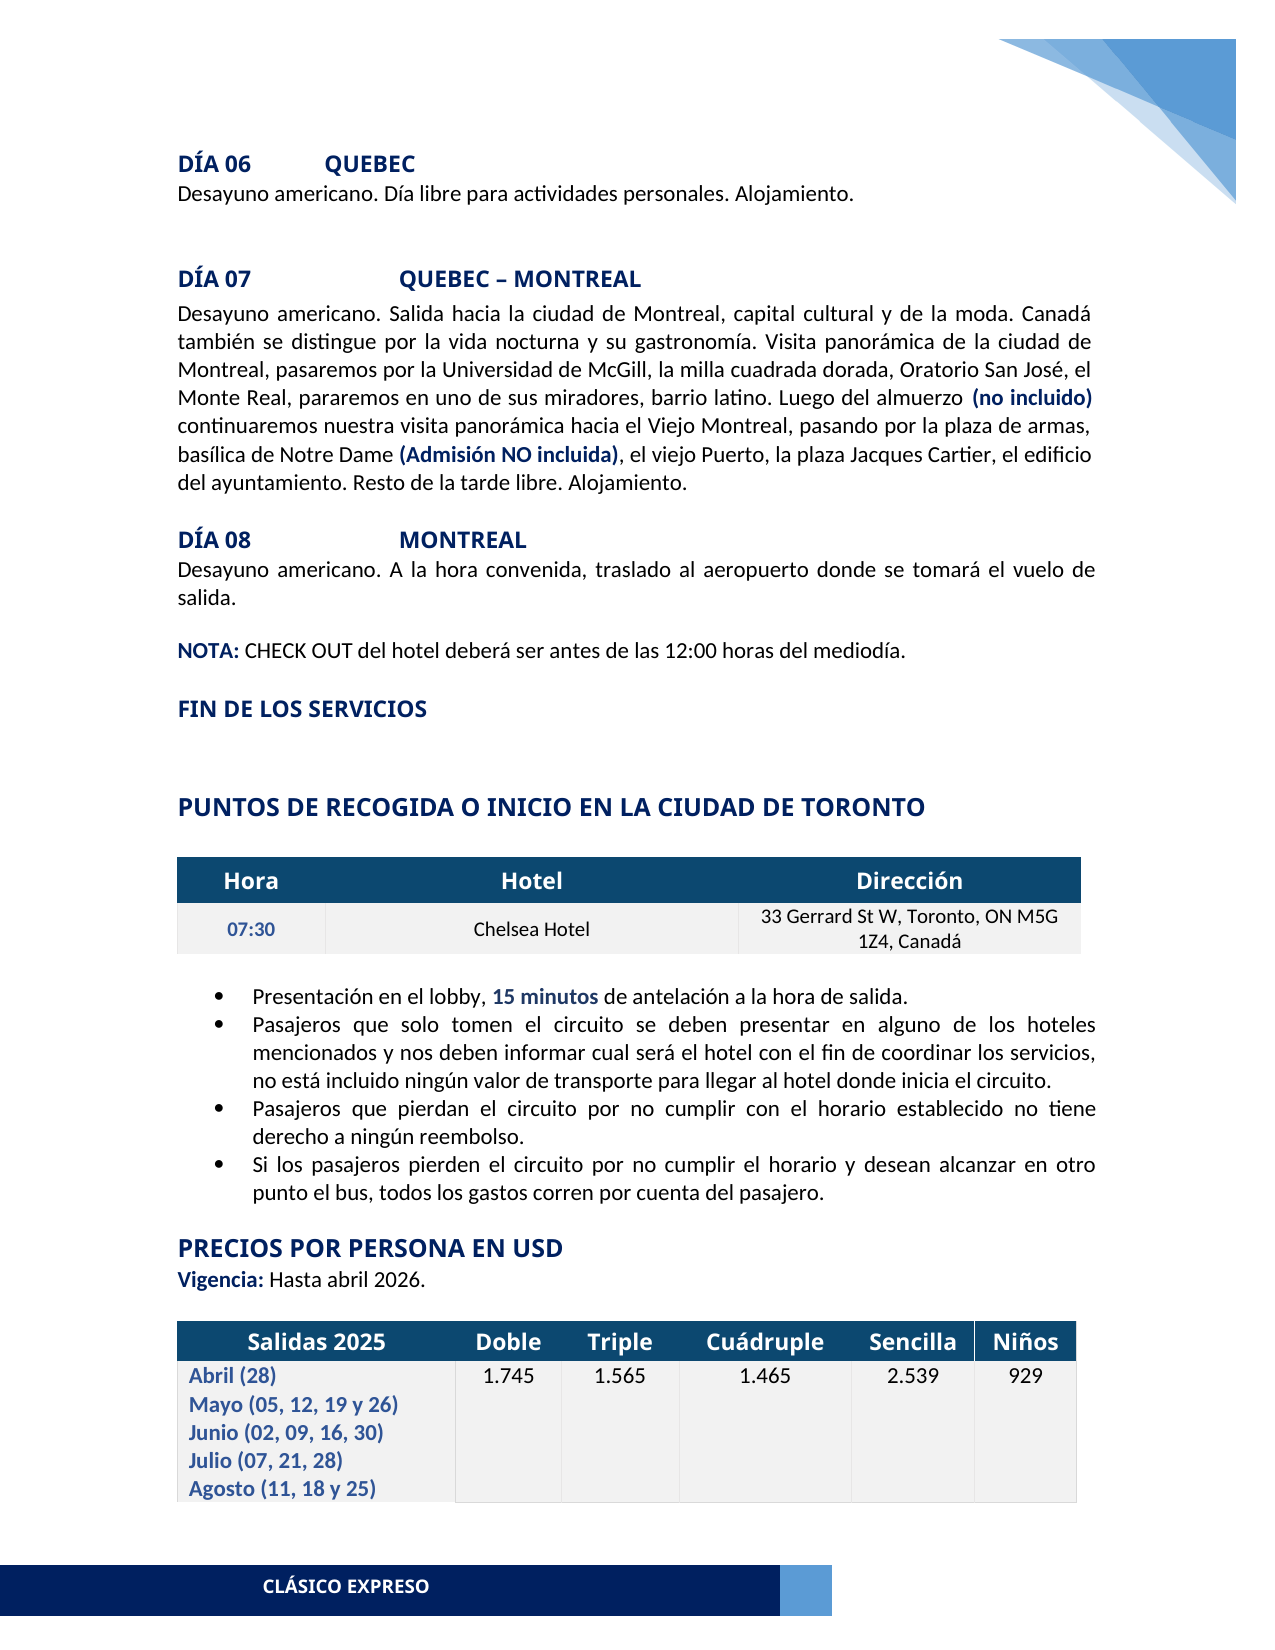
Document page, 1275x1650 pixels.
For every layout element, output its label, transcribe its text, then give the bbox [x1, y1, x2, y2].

table_header Dirección [738, 857, 1081, 903]
table_cell Chelsea Hotel [326, 903, 738, 954]
text PUNTOS DE RECOGIDA O INICIO EN LA CIUDAD DE TORONTO [177, 789, 1098, 823]
table_cell 07:30 [178, 903, 325, 954]
text Desayuno americano. Salida hacia la ciudad de Montreal, capital cultural y de la moda. Canadá también se distingue por la vida nocturna y su gastronomía. Visita panorámica de la ciudad de Montreal, pasaremos por la Universidad de McGill, la milla cuadrada dorada, Oratorio San José, el Monte Real, pararemos en uno de sus miradores, barrio latino. Luego del almuerzo (no incluido) continuaremos nuestra visita panorámica hacia el Viejo Montreal, pasando por la plaza de armas, basílica de Notre Dame (Admisión NO incluida), el viejo Puerto, la plaza Jacques Cartier, el edificio del ayuntamiento. Resto de la tarde libre. Alojamiento. [177, 299, 1093, 496]
text PRECIOS POR PERSONA EN USD [177, 1231, 1098, 1265]
table_cell 929 [975, 1361, 1076, 1502]
list Pasajeros que pierdan el circuito por no cumplir con el horario establecido no tiene derecho a ningún reembolso. [215, 1094, 1098, 1150]
list Si los pasajeros pierden el circuito por no cumplir el horario y desean alcanzar en otro punto el bus, todos los gastos corren por cuenta del pasajero. [215, 1150, 1098, 1206]
list Presentación en el lobby, 15 minutos de antelación a la hora de salida. [215, 982, 1098, 1010]
table_header Triple [561, 1321, 679, 1361]
table_cell 1.465 [680, 1361, 851, 1502]
table_header Hora [177, 857, 325, 903]
text DÍA 08 MONTREAL [177, 524, 1098, 556]
table_header Salidas 2025 [177, 1321, 456, 1361]
table_cell Julio (07, 21, 28) [178, 1446, 455, 1474]
table_cell 2.539 [852, 1361, 974, 1502]
table_cell Agosto (11, 18 y 25) [178, 1474, 455, 1502]
text Desayuno americano. A la hora convenida, traslado al aeropuerto donde se tomará el vuelo de salida. [177, 556, 1098, 612]
table_cell Abril (28) [178, 1361, 455, 1389]
text Vigencia: Hasta abril 2026. [177, 1265, 1098, 1293]
table_header Sencilla [851, 1321, 974, 1361]
table_cell 1.745 [456, 1361, 561, 1502]
text DÍA 07 QUEBEC – MONTREAL [177, 263, 1098, 294]
text FIN DE LOS SERVICIOS [177, 693, 1098, 724]
text NOTA: CHECK OUT del hotel deberá ser antes de las 12:00 horas del mediodía. [177, 637, 1098, 664]
table_cell 33 Gerrard St W, Toronto, ON M5G 1Z4, Canadá [739, 903, 1081, 954]
text Desayuno americano. Día libre para actividades personales. Alojamiento. [177, 179, 1098, 207]
table_cell Mayo (05, 12, 19 y 26) [178, 1389, 455, 1418]
table_header Niños [975, 1321, 1076, 1361]
text DÍA 06 QUEBEC [177, 148, 1098, 179]
table_cell 1.565 [562, 1361, 679, 1502]
picture [997, 39, 1236, 205]
table_header Hotel [325, 857, 738, 903]
table_header Cuádruple [679, 1321, 851, 1361]
table_cell Junio (02, 09, 16, 30) [178, 1418, 455, 1446]
table_header Doble [456, 1321, 561, 1361]
list Pasajeros que solo tomen el circuito se deben presentar en alguno de los hoteles mencionados y nos deben informar cual será el hotel con el fin de coordinar los servicios, no está incluido ningún valor de transporte para llegar al hotel donde inicia el circuito. [215, 1010, 1098, 1094]
